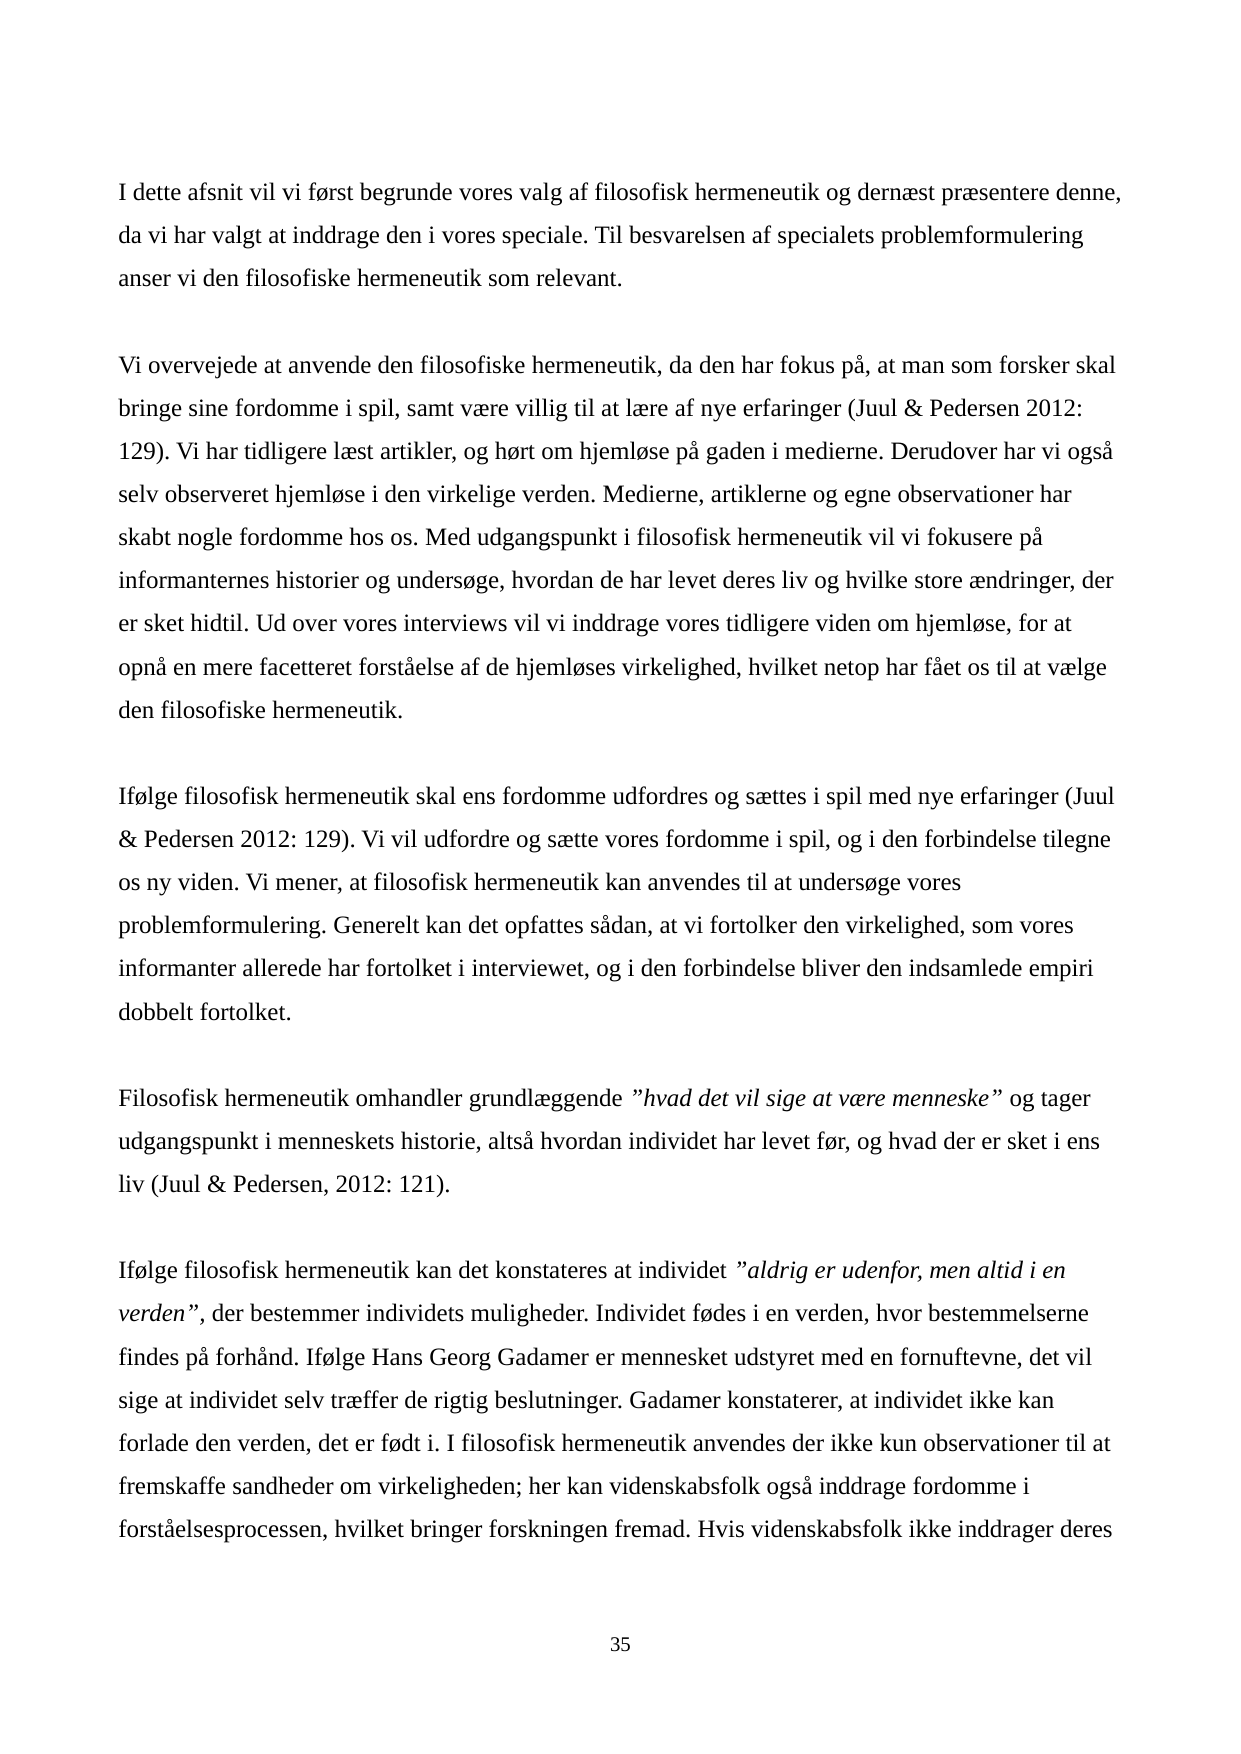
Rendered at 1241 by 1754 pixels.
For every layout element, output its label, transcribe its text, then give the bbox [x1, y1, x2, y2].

text Filosofisk hermeneutik omhandler grundlæggende ”hvad det vil sige at være menneske” og tager udgangspunkt i menneskets historie, altså hvordan individet har levet før, og hvad der er sket i ens liv (Juul & Pedersen, 2012: 121). [118, 1083, 1122, 1198]
text I dette afsnit vil vi først begrunde vores valg af filosofisk hermeneutik og dernæst præsentere denne, da vi har valgt at inddrage den i vores speciale. Til besvarelsen af specialets problemformulering anser vi den filosofiske hermeneutik som relevant. [118, 177, 1122, 292]
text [118, 1255, 1122, 1543]
text Ifølge filosofisk hermeneutik skal ens fordomme udfordres og sættes i spil med nye erfaringer (Juul & Pedersen 2012: 129). Vi vil udfordre og sætte vores fordomme i spil, og i den forbindelse tilegne os ny viden. Vi mener, at filosofisk hermeneutik kan anvendes til at undersøge vores problemformulering. Generelt kan det opfattes sådan, at vi fortolker den virkelighed, som vores informanter allerede har fortolket i interviewet, og i den forbindelse bliver den indsamlede empiri dobbelt fortolket. [118, 781, 1122, 1025]
text Vi overvejede at anvende den filosofiske hermeneutik, da den har fokus på, at man som forsker skal bringe sine fordomme i spil, samt være villig til at lære af nye erfaringer (Juul & Pedersen 2012: 129). Vi har tidligere læst artikler, og hørt om hjemløse på gaden i medierne. Derudover har vi også selv observeret hjemløse i den virkelige verden. Medierne, artiklerne og egne observationer har skabt nogle fordomme hos os. Med udgangspunkt i filosofisk hermeneutik vil vi fokusere på informanternes historier og undersøge, hvordan de har levet deres liv og hvilke store ændringer, der er sket hidtil. Ud over vores interviews vil vi inddrage vores tidligere viden om hjemløse, for at opnå en mere facetteret forståelse af de hjemløses virkelighed, hvilket netop har fået os til at vælge den filosofiske hermeneutik. [118, 350, 1122, 723]
